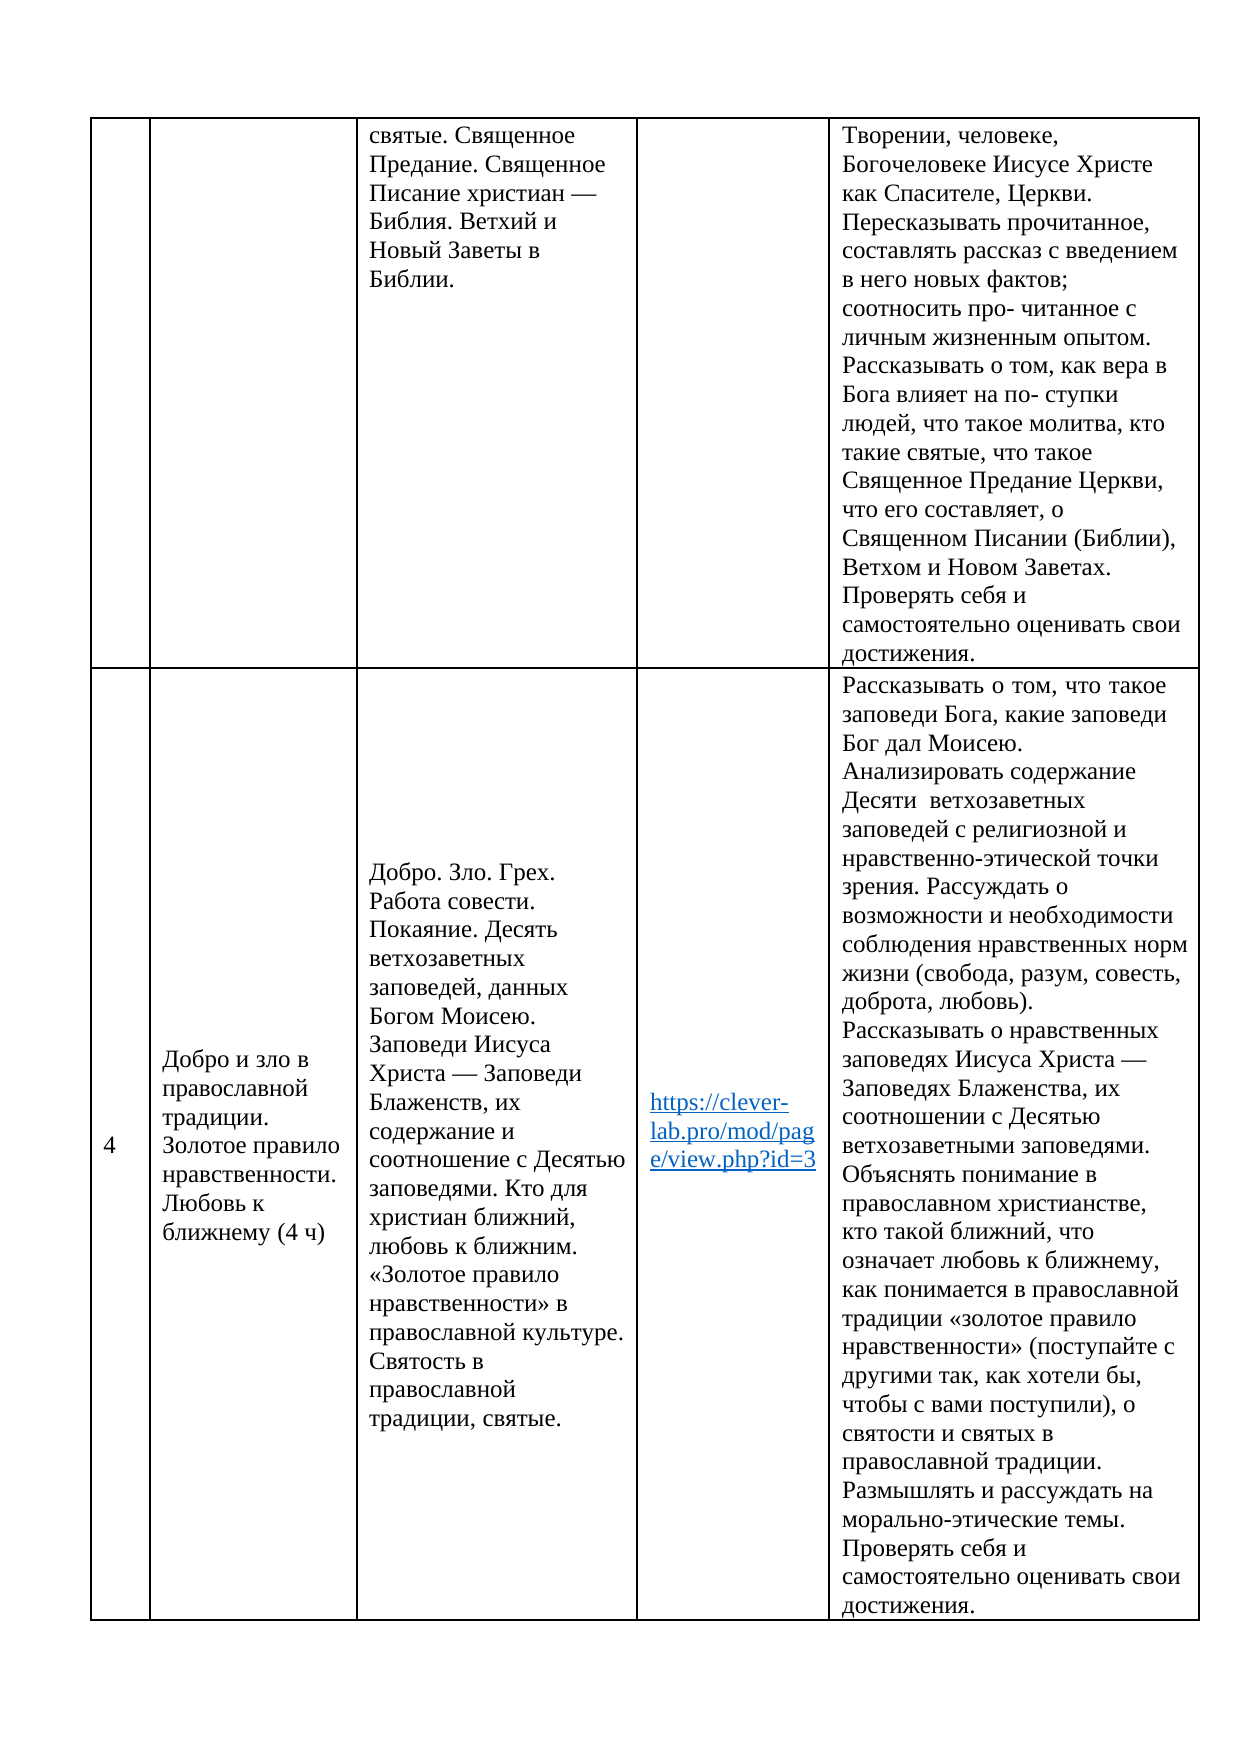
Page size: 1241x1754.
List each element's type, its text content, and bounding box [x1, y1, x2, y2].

table_cell https://clever- lab.pro/mod/pag e/view.php?id=3 [638, 669, 828, 1619]
table_cell Добро и зло в православной традиции. Золотое правило нравственности. Любовь к ближнему (4 ч) [151, 669, 356, 1619]
table_cell 4 [92, 669, 149, 1619]
table_cell Рассказывать о том, что такое заповеди Бога, какие заповеди Бог дал Моисею. Анализировать содержание Десяти ветхозаветных заповедей с религиозной и нравственно-этической точки зрения. Рассуждать о возможности и необходимости соблюдения нравственных норм жизни (свобода, разум, совесть, доброта, любовь). Рассказывать о нравственных заповедях Иисуса Христа — Заповедях Блаженства, их соотношении с Десятью ветхозаветными заповедями. Объяснять понимание в православном христианстве, кто такой ближний, что означает любовь к ближнему, как понимается в православной традиции «золотое правило нравственности» (поступайте с другими так, как хотели бы, чтобы с вами поступили), о святости и святых в православной традиции. Размышлять и рассуждать на морально-этические темы. Проверять себя и самостоятельно оценивать свои достижения. [830, 669, 1198, 1619]
table_header Творении, человеке, Богочеловеке Иисусе Христе как Спасителе, Церкви. Пересказывать прочитанное, составлять рассказ с введением в него новых фактов; соотносить про- читанное с личным жизненным опытом. Рассказывать о том, как вера в Бога влияет на по- ступки людей, что такое молитва, кто такие святые, что такое Священное Предание Церкви, что его составляет, о Священном Писании (Библии), Ветхом и Новом Заветах. Проверять себя и самостоятельно оценивать свои достижения. [830, 119, 1198, 667]
table_header святые. Священное Предание. Священное Писание христиан — Библия. Ветхий и Новый Заветы в Библии. [358, 119, 636, 667]
table_header [638, 119, 828, 667]
table_cell Добро. Зло. Грех. Работа совести. Покаяние. Десять ветхозаветных заповедей, данных Богом Моисею. Заповеди Иисуса Христа — Заповеди Блаженств, их содержание и соотношение с Десятью заповедями. Кто для христиан ближний, любовь к ближним. «Золотое правило нравственности» в православной культуре. Святость в православной традиции, святые. [358, 669, 636, 1619]
table_header [92, 119, 149, 667]
table_header [151, 119, 356, 667]
